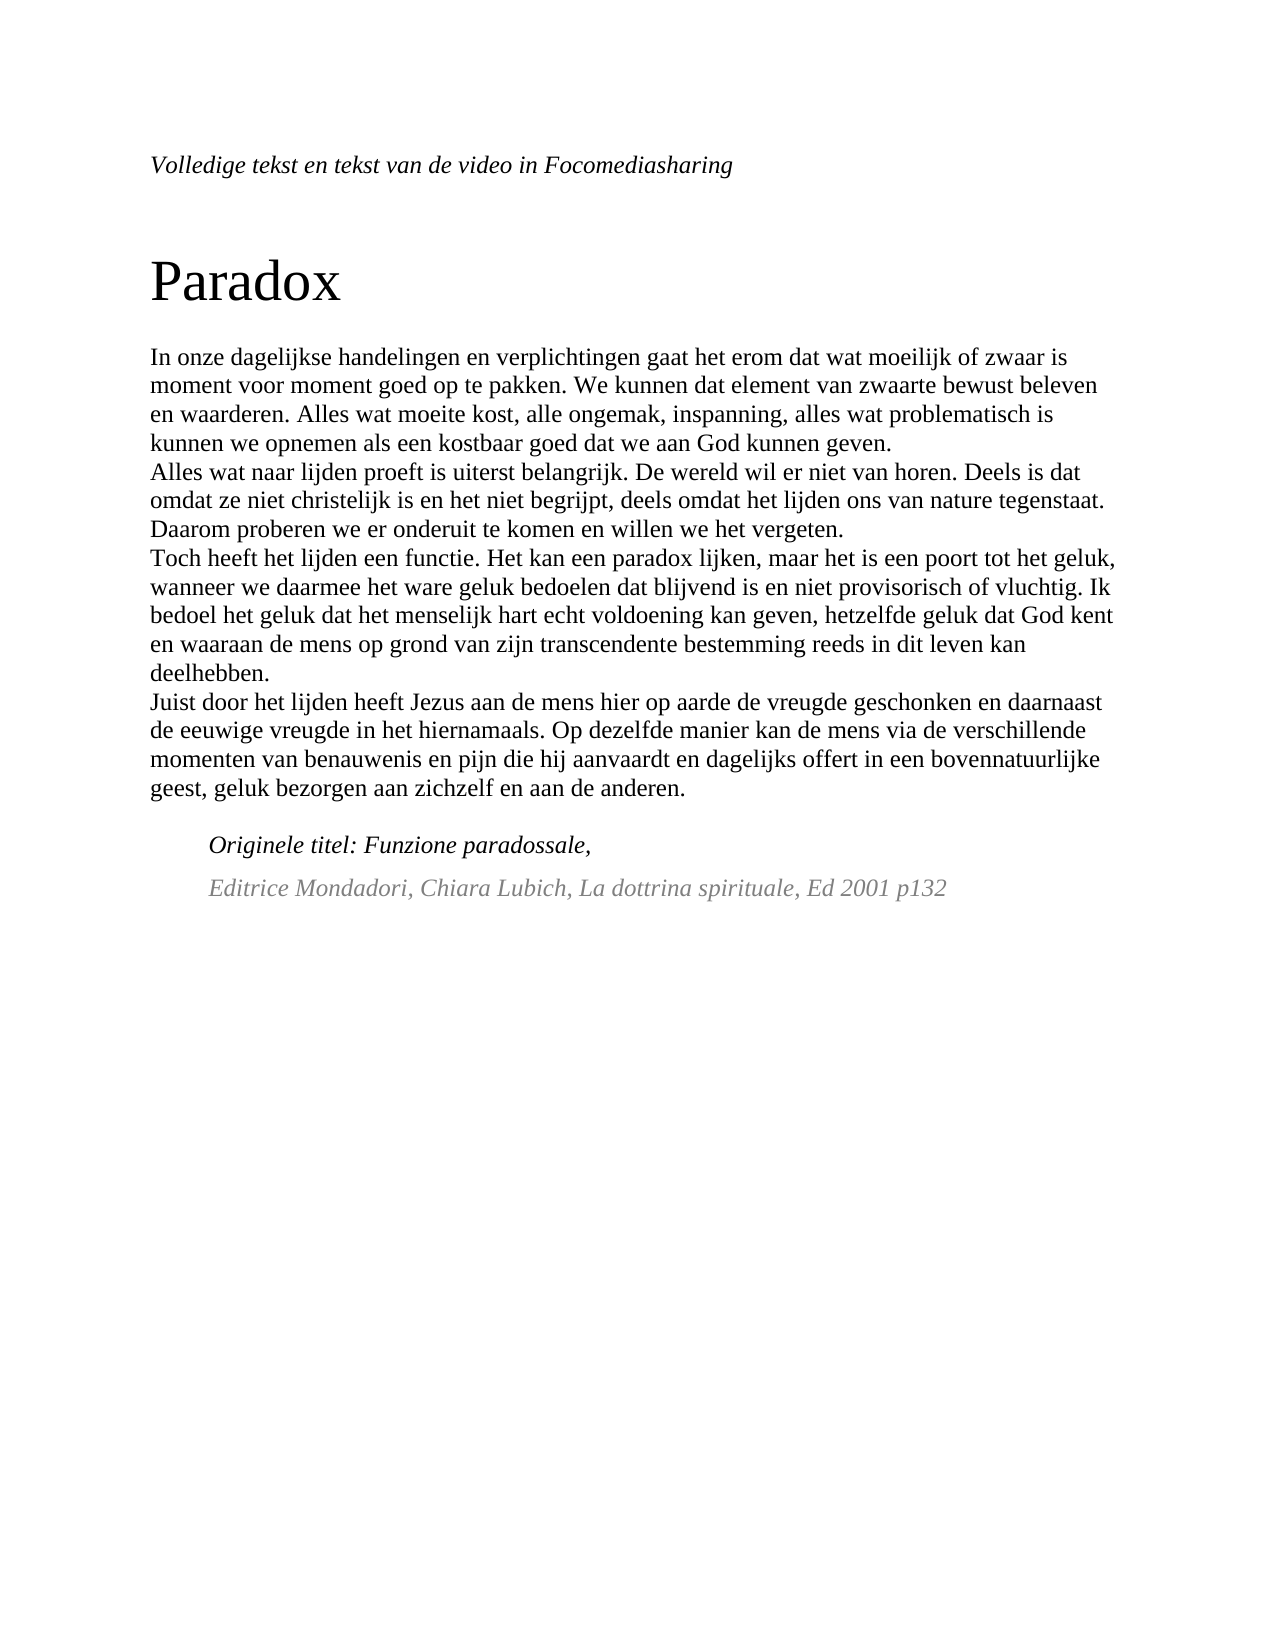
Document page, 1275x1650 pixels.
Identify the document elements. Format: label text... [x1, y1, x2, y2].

text Toch heeft het lijden een functie. Het kan een paradox lijken, maar het is een poort tot het geluk, wanneer we daarmee het ware geluk bedoelen dat blijvend is en niet provisorisch of vluchtig. Ik bedoel het geluk dat het menselijk hart echt voldoening kan geven, hetzelfde geluk dat God kent en waaraan de mens op grond van zijn transcendente bestemming reeds in dit leven kan deelhebben. [150, 543, 1125, 687]
text Juist door het lijden heeft Jezus aan de mens hier op aarde de vreugde geschonken en daarnaast de eeuwige vreugde in het hiernamaals. Op dezelfde manier kan de mens via de verschillende momenten van benauwenis en pijn die hij aanvaardt en dagelijks offert in een bovennatuurlijke geest, geluk bezorgen aan zichzelf en aan de anderen. [150, 687, 1125, 802]
text Paradox [150, 246, 1125, 313]
text Editrice Mondadori, Chiara Lubich, La dottrina spirituale, Ed 2001 p132 [150, 873, 1125, 902]
text Volledige tekst en tekst van de video in Focomediasharing [150, 150, 1125, 179]
text In onze dagelijkse handelingen en verplichtingen gaat het erom dat wat moeilijk of zwaar is moment voor moment goed op te pakken. We kunnen dat element van zwaarte bewust beleven en waarderen. Alles wat moeite kost, alle ongemak, inspanning, alles wat problematisch is kunnen we opnemen als een kostbaar goed dat we aan God kunnen geven. [150, 342, 1125, 457]
text Alles wat naar lijden proeft is uiterst belangrijk. De wereld wil er niet van horen. Deels is dat omdat ze niet christelijk is en het niet begrijpt, deels omdat het lijden ons van nature tegenstaat. Daarom proberen we er onderuit te komen en willen we het vergeten. [150, 457, 1125, 543]
text Originele titel: Funzione paradossale, [150, 830, 1125, 859]
